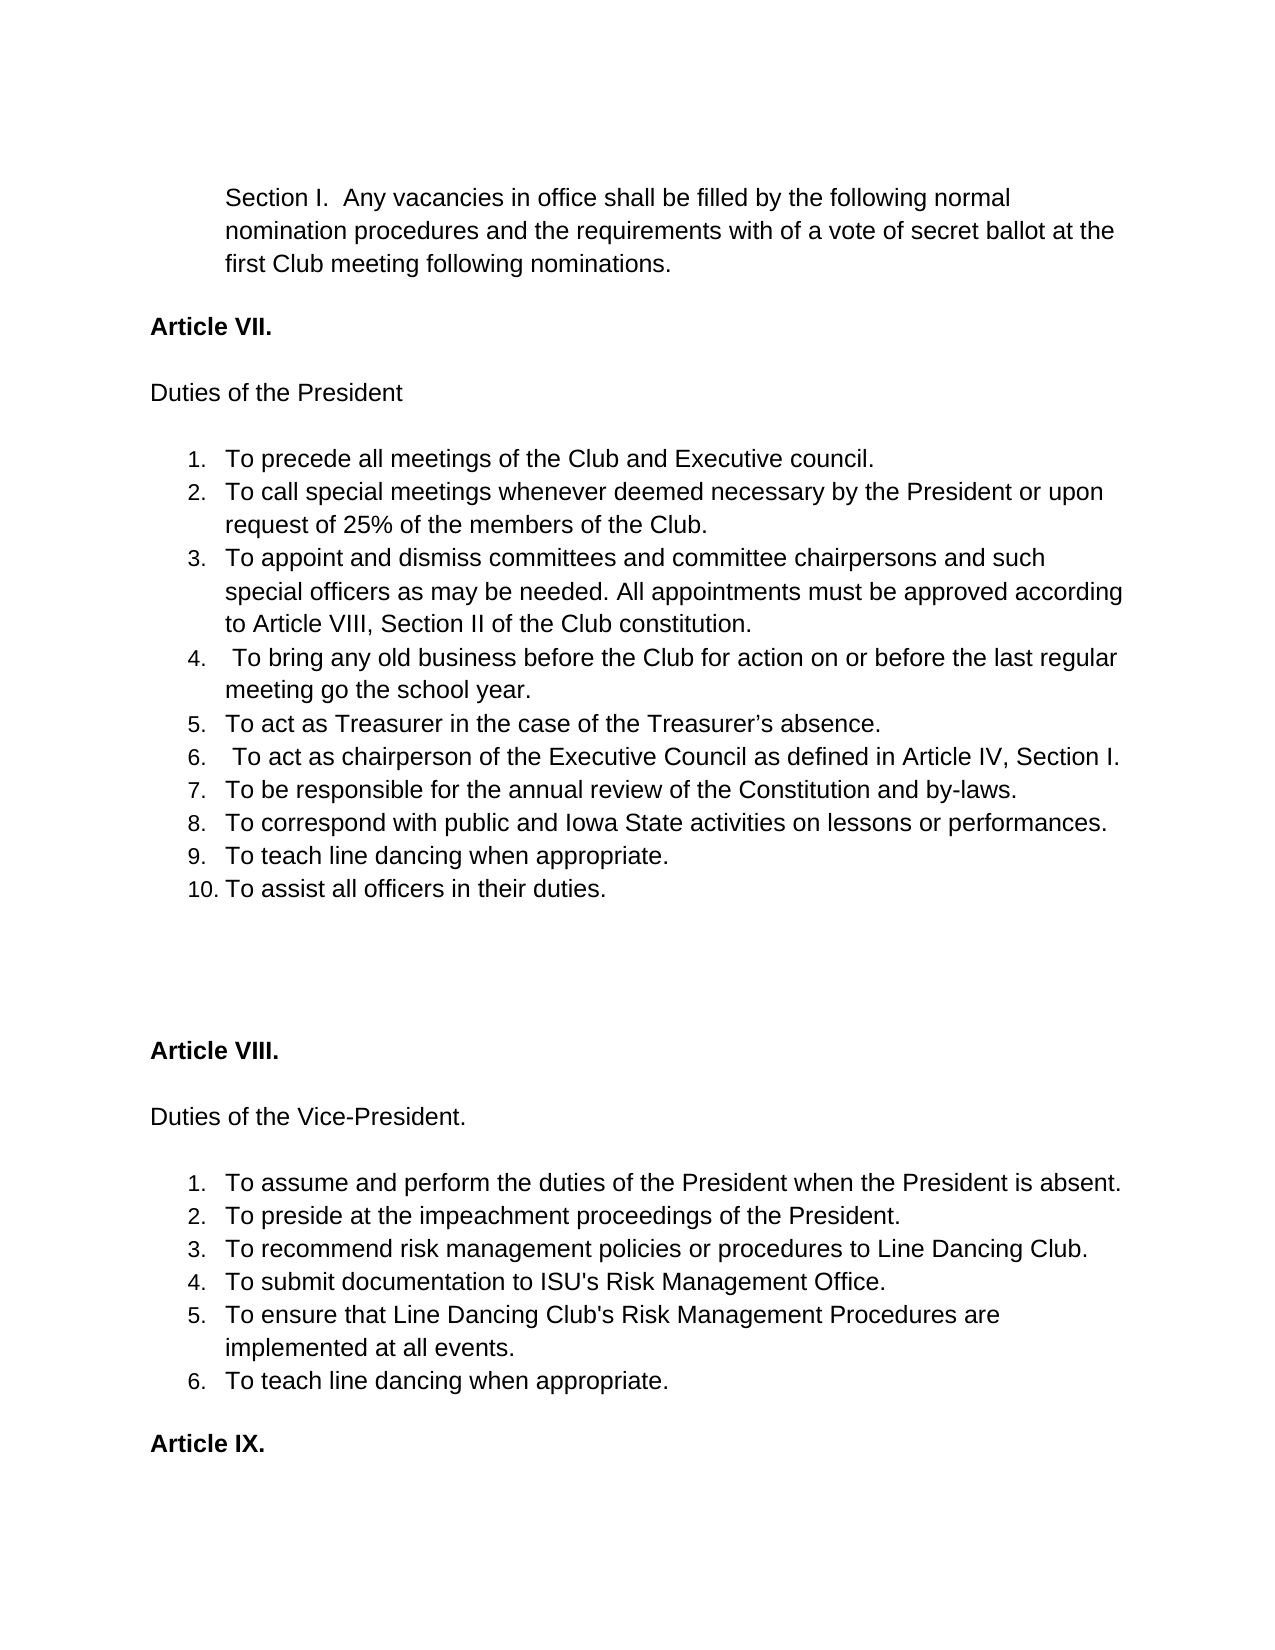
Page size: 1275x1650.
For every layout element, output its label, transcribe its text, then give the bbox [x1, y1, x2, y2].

list To ensure that Line Dancing Club's Risk Management Procedures are implemented at all events. [187, 1300, 1125, 1362]
list To precede all meetings of the Club and Executive council. [187, 444, 1125, 473]
text Article VII. [150, 312, 1125, 341]
text Duties of the Vice-President. [150, 1102, 1125, 1131]
text Article IX. [150, 1429, 1125, 1458]
list To preside at the impeachment proceedings of the President. [187, 1201, 1125, 1230]
list To act as chairperson of the Executive Council as defined in Article IV, Section I. [187, 742, 1125, 770]
list To be responsible for the annual review of the Constitution and by-laws. [187, 774, 1125, 803]
list To recommend risk management policies or procedures to Line Dancing Club. [187, 1234, 1125, 1263]
text Article VIII. [150, 1036, 1125, 1065]
list To appoint and dismiss committees and committee chairpersons and such special officers as may be needed. All appointments must be approved according to Article VIII, Section II of the Club constitution. [187, 543, 1125, 638]
list To correspond with public and Iowa State activities on lessons or performances. [187, 808, 1125, 836]
list To teach line dancing when appropriate. [187, 841, 1125, 869]
list To submit documentation to ISU's Risk Management Office. [187, 1267, 1125, 1296]
list To call special meetings whenever deemed necessary by the President or upon request of 25% of the members of the Club. [187, 477, 1125, 539]
list To act as Treasurer in the case of the Treasurer’s absence. [187, 708, 1125, 737]
list To bring any old business before the Club for action on or before the last regular meeting go the school year. [187, 642, 1125, 704]
text Duties of the President [150, 378, 1125, 407]
list To teach line dancing when appropriate. [187, 1366, 1125, 1395]
list To assume and perform the duties of the President when the President is absent. [187, 1168, 1125, 1197]
list To assist all officers in their duties. [187, 874, 1125, 902]
text Section I. Any vacancies in office shall be filled by the following normal nomination procedures and the requirements with of a vote of secret ballot at the first Club meeting following nominations. [225, 183, 1125, 278]
